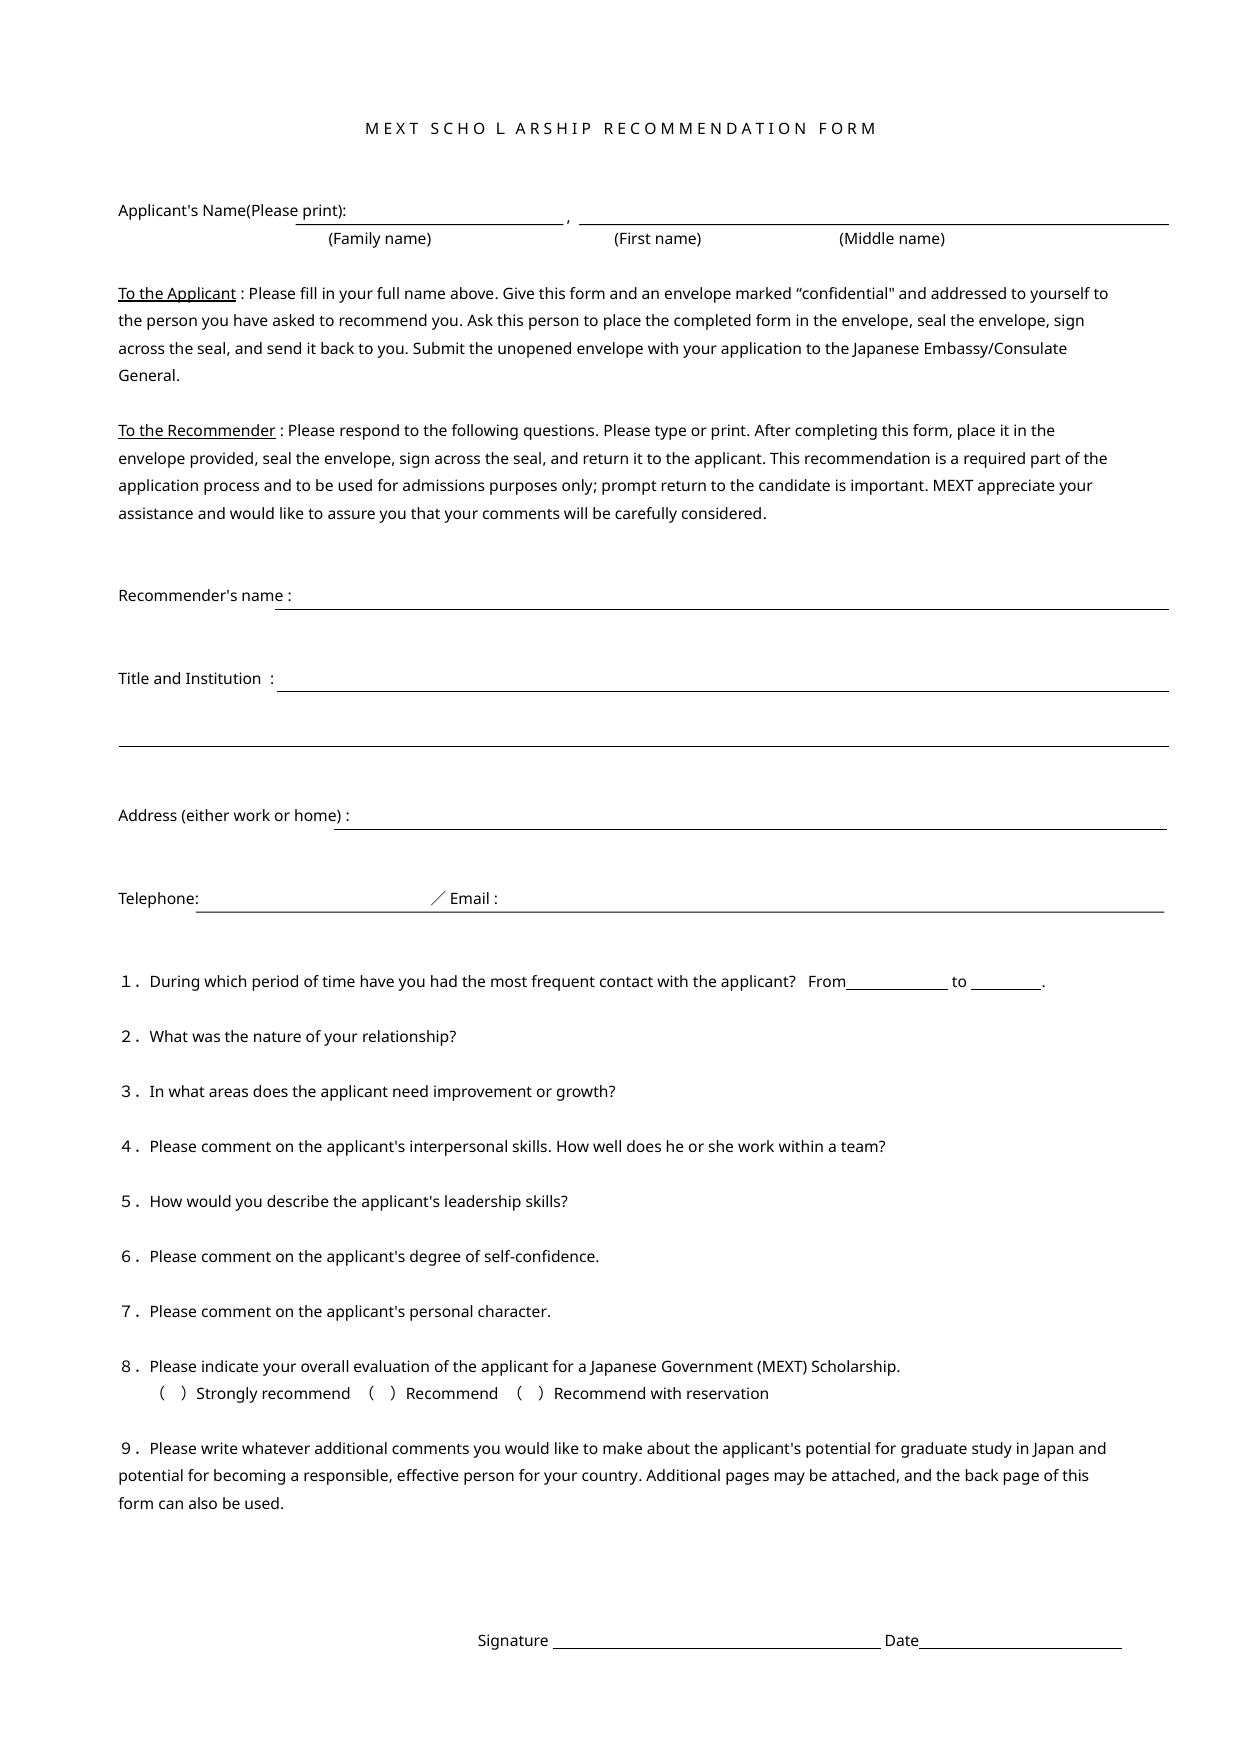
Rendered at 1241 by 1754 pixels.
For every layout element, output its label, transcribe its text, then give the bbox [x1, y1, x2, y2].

text １．During which period of time have you had the most frequent contact with the applicant? From to . [118, 967, 1122, 994]
text （ ）Strongly recommend （ ）Recommend （ ）Recommend with reservation [118, 1379, 1122, 1407]
text Signature Date [118, 1627, 1122, 1654]
text Recommender's name : [118, 582, 1122, 609]
text ５．How would you describe the applicant's leadership skills? [118, 1187, 1122, 1214]
text ４．Please comment on the applicant's interpersonal skills. How well does he or she work within a team? [118, 1132, 1122, 1159]
text ３．In what areas does the applicant need improvement or growth? [118, 1077, 1122, 1104]
text ７．Please comment on the applicant's personal character. [118, 1297, 1122, 1324]
text Applicant's Name(Please print): [118, 197, 1122, 224]
text To the Recommender : Please respond to the following questions. Please type or print. After completing this form, place it in the envelope provided, seal the envelope, sign across the seal, and return it to the applicant. This recommendation is a required part of the application process and to be used for admissions purposes only; prompt return to the candidate is important. MEXT appreciate your assistance and would like to assure you that your comments will be carefully considered. [118, 417, 1122, 527]
text MEXT SCHOＬARSHIP RECOMMENDATION FORM [118, 114, 1122, 142]
text Address (either work or home) : [118, 802, 1122, 829]
text ２．What was the nature of your relationship? [118, 1022, 1122, 1049]
text ６．Please comment on the applicant's degree of self-confidence. [118, 1242, 1122, 1269]
text ９．Please write whatever additional comments you would like to make about the applicant's potential for graduate study in Japan and potential for becoming a responsible, effective person for your country. Additional pages may be attached, and the back page of this form can also be used. [118, 1434, 1122, 1517]
text (Family name) (First name) (Middle name) [118, 224, 1122, 252]
text Telephone: ／ Email : [118, 884, 1122, 912]
text ８．Please indicate your overall evaluation of the applicant for a Japanese Government (MEXT) Scholarship. [118, 1352, 1122, 1379]
text Title and Institution : [118, 664, 1122, 692]
text To the Applicant : Please fill in your full name above. Give this form and an envelope marked “confidential" and addressed to yourself to the person you have asked to recommend you. Ask this person to place the completed form in the envelope, seal the envelope, sign across the seal, and send it back to you. Submit the unopened envelope with your application to the Japanese Embassy/Consulate General. [118, 279, 1122, 389]
